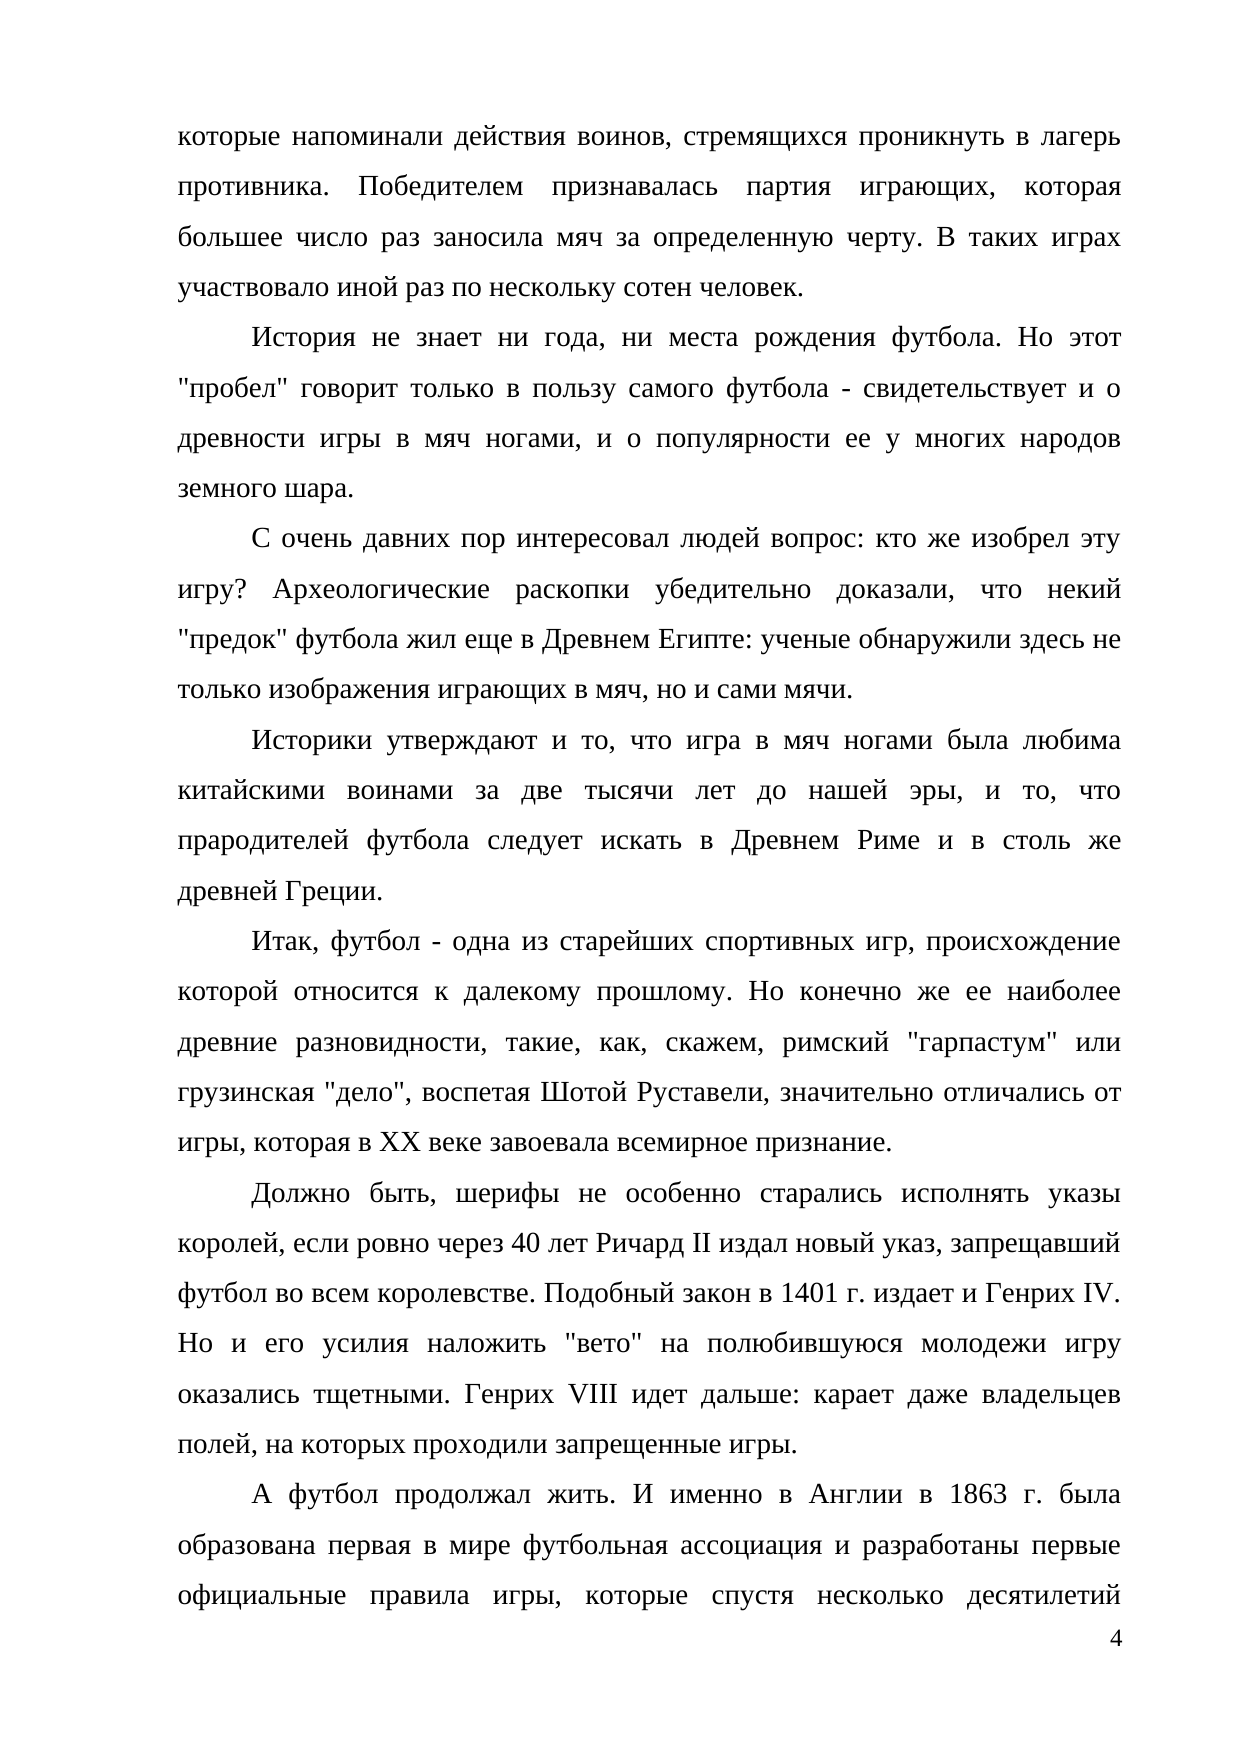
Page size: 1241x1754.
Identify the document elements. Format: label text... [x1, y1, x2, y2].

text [177, 118, 1122, 303]
text Итак, футбол - одна из старейших спортивных игр, происхождение которой относится к далекому прошлому. Но конечно же ее наиболее древние разновидности, такие, как, скажем, римский "гарпастум" или грузинская "дело", воспетая Шотой Руставели, значительно отличались от игры, которая в XX веке завоевала всемирное признание. [177, 923, 1122, 1158]
text Историки утверждают и то, что игра в мяч ногами была любима китайскими воинами за две тысячи лет до нашей эры, и то, что прародителей футбола следует искать в Древнем Риме и в столь же древней Греции. [177, 722, 1122, 906]
text С очень давних пор интересовал людей вопрос: кто же изобрел эту игру? Археологические раскопки убедительно доказали, что некий "предок" футбола жил еще в Древнем Египте: ученые обнаружили здесь не только изображения играющих в мяч, но и сами мячи. [177, 521, 1122, 705]
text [177, 1477, 1122, 1611]
text Должно быть, шерифы не особенно старались исполнять указы королей, если ровно через 40 лет Ричард II издал новый указ, запрещавший футбол во всем королевстве. Подобный закон в 1401 г. издает и Генрих IV. Но и его усилия наложить "вето" на полюбившуюся молодежи игру оказались тщетными. Генрих VIII идет дальше: карает даже владельцев полей, на которых проходили запрещенные игры. [177, 1175, 1122, 1460]
text История не знает ни года, ни места рождения футбола. Но этот "пробел" говорит только в пользу самого футбола - свидетельствует и о древности игры в мяч ногами, и о популярности ее у многих народов земного шара. [177, 319, 1122, 504]
